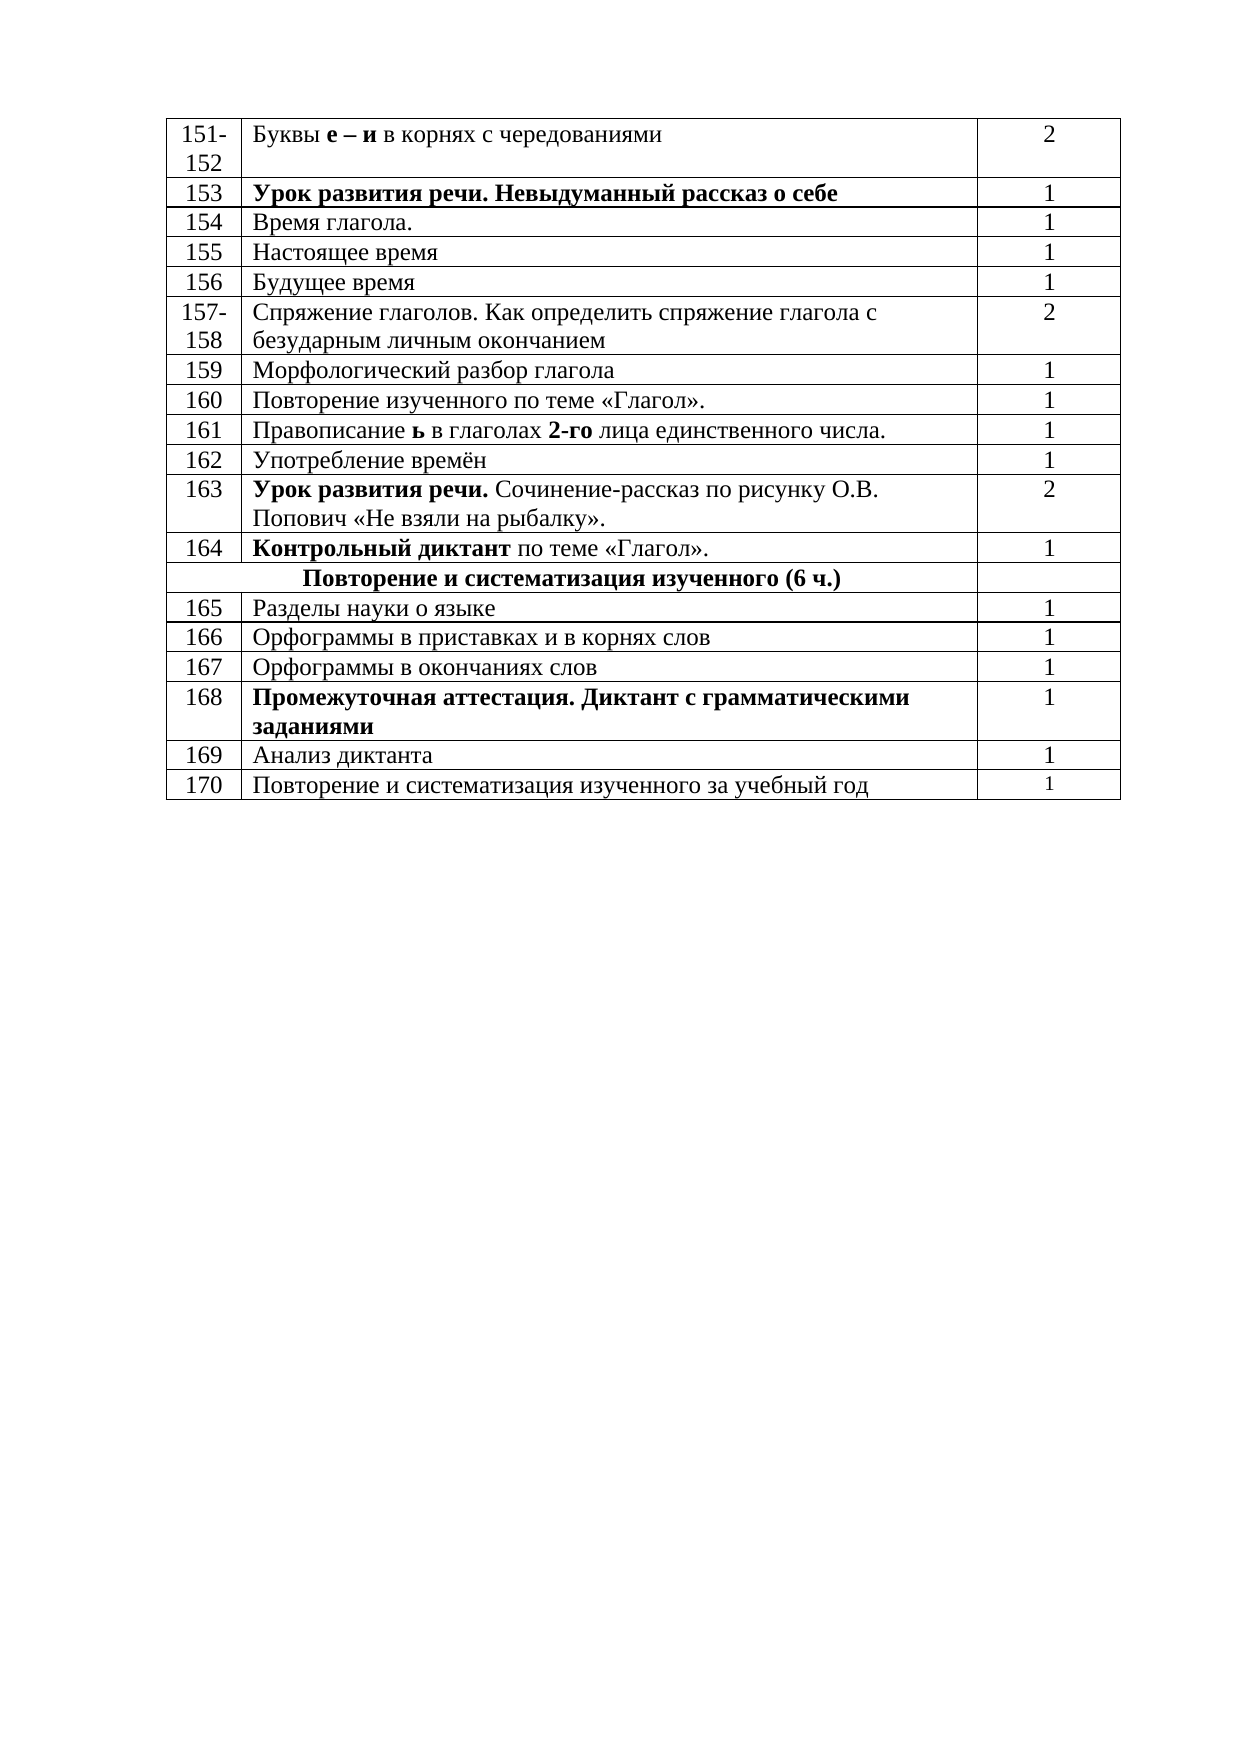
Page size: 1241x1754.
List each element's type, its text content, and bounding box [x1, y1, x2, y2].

table_cell Орфограммы в окончаниях слов [242, 652, 977, 681]
table_cell 167 [167, 652, 241, 681]
table_cell 157-158 [167, 297, 241, 354]
table_cell 166 [167, 623, 241, 651]
table_cell 2 [978, 475, 1120, 532]
table_cell 161 [167, 415, 241, 444]
table_cell 1 [978, 445, 1120, 473]
table_cell Урок развития речи. Сочинение-рассказ по рисунку О.В. Попович «Не взяли на рыбалку». [242, 475, 977, 532]
table_cell 1 [978, 355, 1120, 384]
table_cell 155 [167, 237, 241, 266]
table_cell Правописание ь в глаголах 2-го лица единственного числа. [242, 415, 977, 444]
table_cell Урок развития речи. Невыдуманный рассказ о себе [242, 178, 977, 206]
table_cell 1 [978, 770, 1120, 799]
table_cell [978, 563, 1120, 592]
table_cell Повторение и систематизация изученного (6 ч.) [167, 563, 977, 592]
table_cell Промежуточная аттестация. Диктант с грамматическими заданиями [242, 682, 977, 739]
table_cell 170 [167, 770, 241, 799]
table_cell Настоящее время [242, 237, 977, 266]
table_cell 1 [978, 593, 1120, 621]
table_cell 1 [978, 741, 1120, 769]
table_cell 1 [978, 178, 1120, 206]
table_cell 2 [978, 119, 1120, 177]
table_cell Время глагола. [242, 208, 977, 236]
table_cell Контрольный диктант по теме «Глагол». [242, 533, 977, 562]
table_cell 169 [167, 741, 241, 769]
table_cell Орфограммы в приставках и в корнях слов [242, 623, 977, 651]
table_cell 1 [978, 208, 1120, 236]
table_cell 163 [167, 475, 241, 532]
table_cell 151-152 [167, 119, 241, 177]
table_cell Употребление времён [242, 445, 977, 473]
table_cell 1 [978, 652, 1120, 681]
table_cell 159 [167, 355, 241, 384]
table_cell 165 [167, 593, 241, 621]
table_cell 2 [978, 297, 1120, 354]
table_cell 162 [167, 445, 241, 473]
table_cell Повторение изученного по теме «Глагол». [242, 385, 977, 414]
table_cell 168 [167, 682, 241, 739]
table_cell 164 [167, 533, 241, 562]
table_cell Буквы е – и в корнях с чередованиями [242, 119, 977, 177]
table_cell 1 [978, 623, 1120, 651]
table_cell Будущее время [242, 267, 977, 296]
table_cell Разделы науки о языке [242, 593, 977, 621]
table_cell 1 [978, 415, 1120, 444]
table_cell 160 [167, 385, 241, 414]
table_cell 1 [978, 682, 1120, 739]
table_cell Спряжение глаголов. Как определить спряжение глагола с безударным личным окончанием [242, 297, 977, 354]
table_cell 1 [978, 533, 1120, 562]
table_cell 1 [978, 267, 1120, 296]
table_cell Морфологический разбор глагола [242, 355, 977, 384]
table_cell 156 [167, 267, 241, 296]
table_cell 1 [978, 385, 1120, 414]
table_cell 1 [978, 237, 1120, 266]
table_cell Повторение и систематизация изученного за учебный год [242, 770, 977, 799]
table_cell Анализ диктанта [242, 741, 977, 769]
table_cell 154 [167, 208, 241, 236]
table_cell 153 [167, 178, 241, 206]
